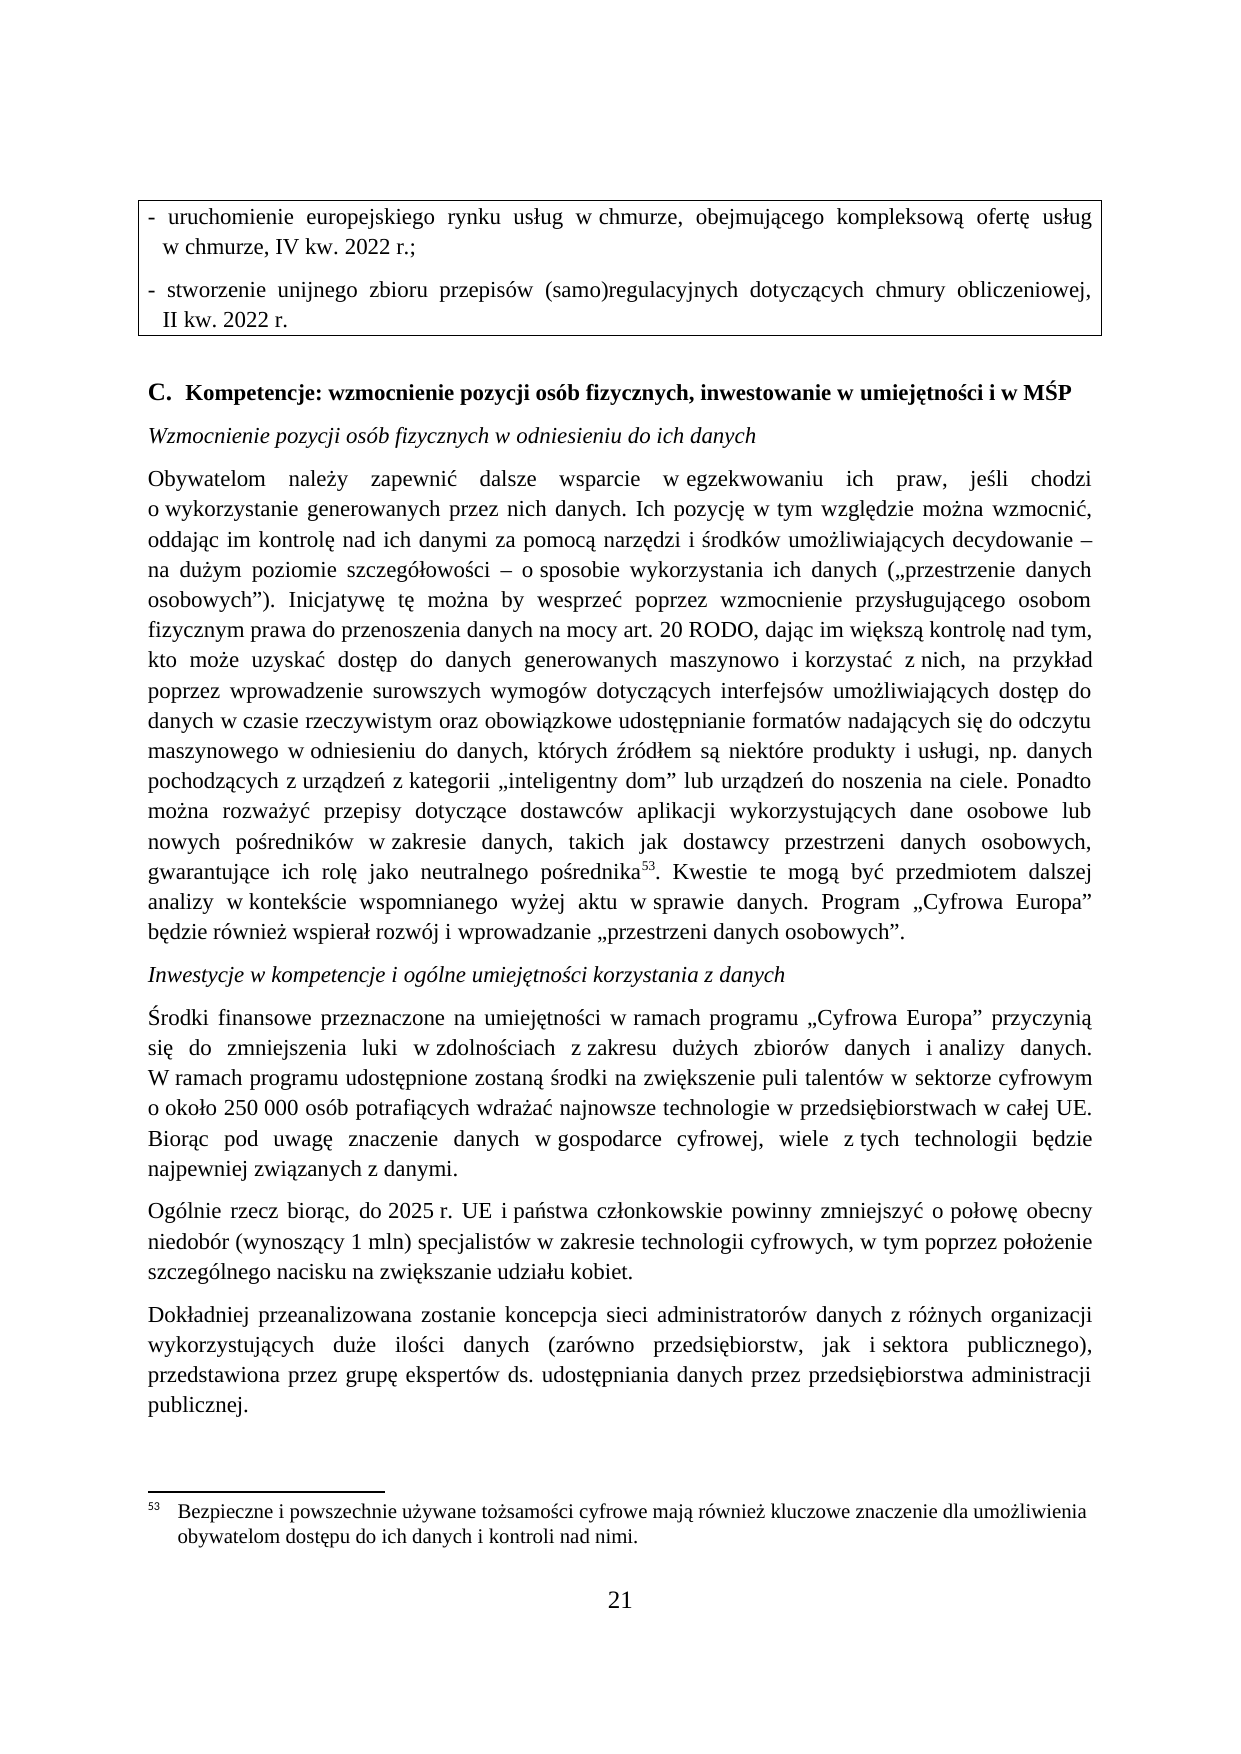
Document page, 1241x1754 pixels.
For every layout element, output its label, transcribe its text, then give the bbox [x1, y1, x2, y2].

list Kompetencje: wzmocnienie pozycji osób fizycznych, inwestowanie w umiejętności i w MŚP [148, 377, 1093, 406]
text Środki finansowe przeznaczone na umiejętności w ramach programu „Cyfrowa Europa” przyczynią się do zmniejszenia luki w zdolnościach z zakresu dużych zbiorów danych i analizy danych. W ramach programu udostępnione zostaną środki na zwiększenie puli talentów w sektorze cyfrowym o około 250 000 osób potrafiących wdrażać najnowsze technologie w przedsiębiorstwach w całej UE. Biorąc pod uwagę znaczenie danych w gospodarce cyfrowej, wiele z tych technologii będzie najpewniej związanych z danymi. [148, 1004, 1093, 1181]
text - stworzenie unijnego zbioru przepisów (samo)regulacyjnych dotyczących chmury obliczeniowej, II kw. 2022 r. [139, 273, 1101, 335]
text - uruchomienie europejskiego rynku usług w chmurze, obejmującego kompleksową ofertę usług w chmurze, IV kw. 2022 r.; [139, 201, 1101, 260]
text Obywatelom należy zapewnić dalsze wsparcie w egzekwowaniu ich praw, jeśli chodzi o wykorzystanie generowanych przez nich danych. Ich pozycję w tym względzie można wzmocnić, oddając im kontrolę nad ich danymi za pomocą narzędzi i środków umożliwiających decydowanie – na dużym poziomie szczegółowości – o sposobie wykorzystania ich danych („przestrzenie danych osobowych”). Inicjatywę tę można by wesprzeć poprzez wzmocnienie przysługującego osobom fizycznym prawa do przenoszenia danych na mocy art. 20 RODO, dając im większą kontrolę nad tym, kto może uzyskać dostęp do danych generowanych maszynowo i korzystać z nich, na przykład poprzez wprowadzenie surowszych wymogów dotyczących interfejsów umożliwiających dostęp do danych w czasie rzeczywistym oraz obowiązkowe udostępnianie formatów nadających się do odczytu maszynowego w odniesieniu do danych, których źródłem są niektóre produkty i usługi, np. danych pochodzących z urządzeń z kategorii „inteligentny dom” lub urządzeń do noszenia na ciele. Ponadto można rozważyć przepisy dotyczące dostawców aplikacji wykorzystujących dane osobowe lub nowych pośredników w zakresie danych, takich jak dostawcy przestrzeni danych osobowych, gwarantujące ich rolę jako neutralnego pośrednika. Kwestie te mogą być przedmiotem dalszej analizy w kontekście wspomnianego wyżej aktu w sprawie danych. Program „Cyfrowa Europa” będzie również wspierał rozwój i wprowadzanie „przestrzeni danych osobowych”. [148, 465, 1093, 945]
text Wzmocnienie pozycji osób fizycznych w odniesieniu do ich danych [148, 423, 1093, 449]
text Ogólnie rzecz biorąc, do 2025 r. UE i państwa członkowskie powinny zmniejszyć o połowę obecny niedobór (wynoszący 1 mln) specjalistów w zakresie technologii cyfrowych, w tym poprzez położenie szczególnego nacisku na zwiększanie udziału kobiet. [148, 1198, 1093, 1284]
text Dokładniej przeanalizowana zostanie koncepcja sieci administratorów danych z różnych organizacji wykorzystujących duże ilości danych (zarówno przedsiębiorstw, jak i sektora publicznego), przedstawiona przez grupę ekspertów ds. udostępniania danych przez przedsiębiorstwa administracji publicznej. [148, 1301, 1093, 1418]
text Inwestycje w kompetencje i ogólne umiejętności korzystania z danych [148, 961, 1093, 987]
